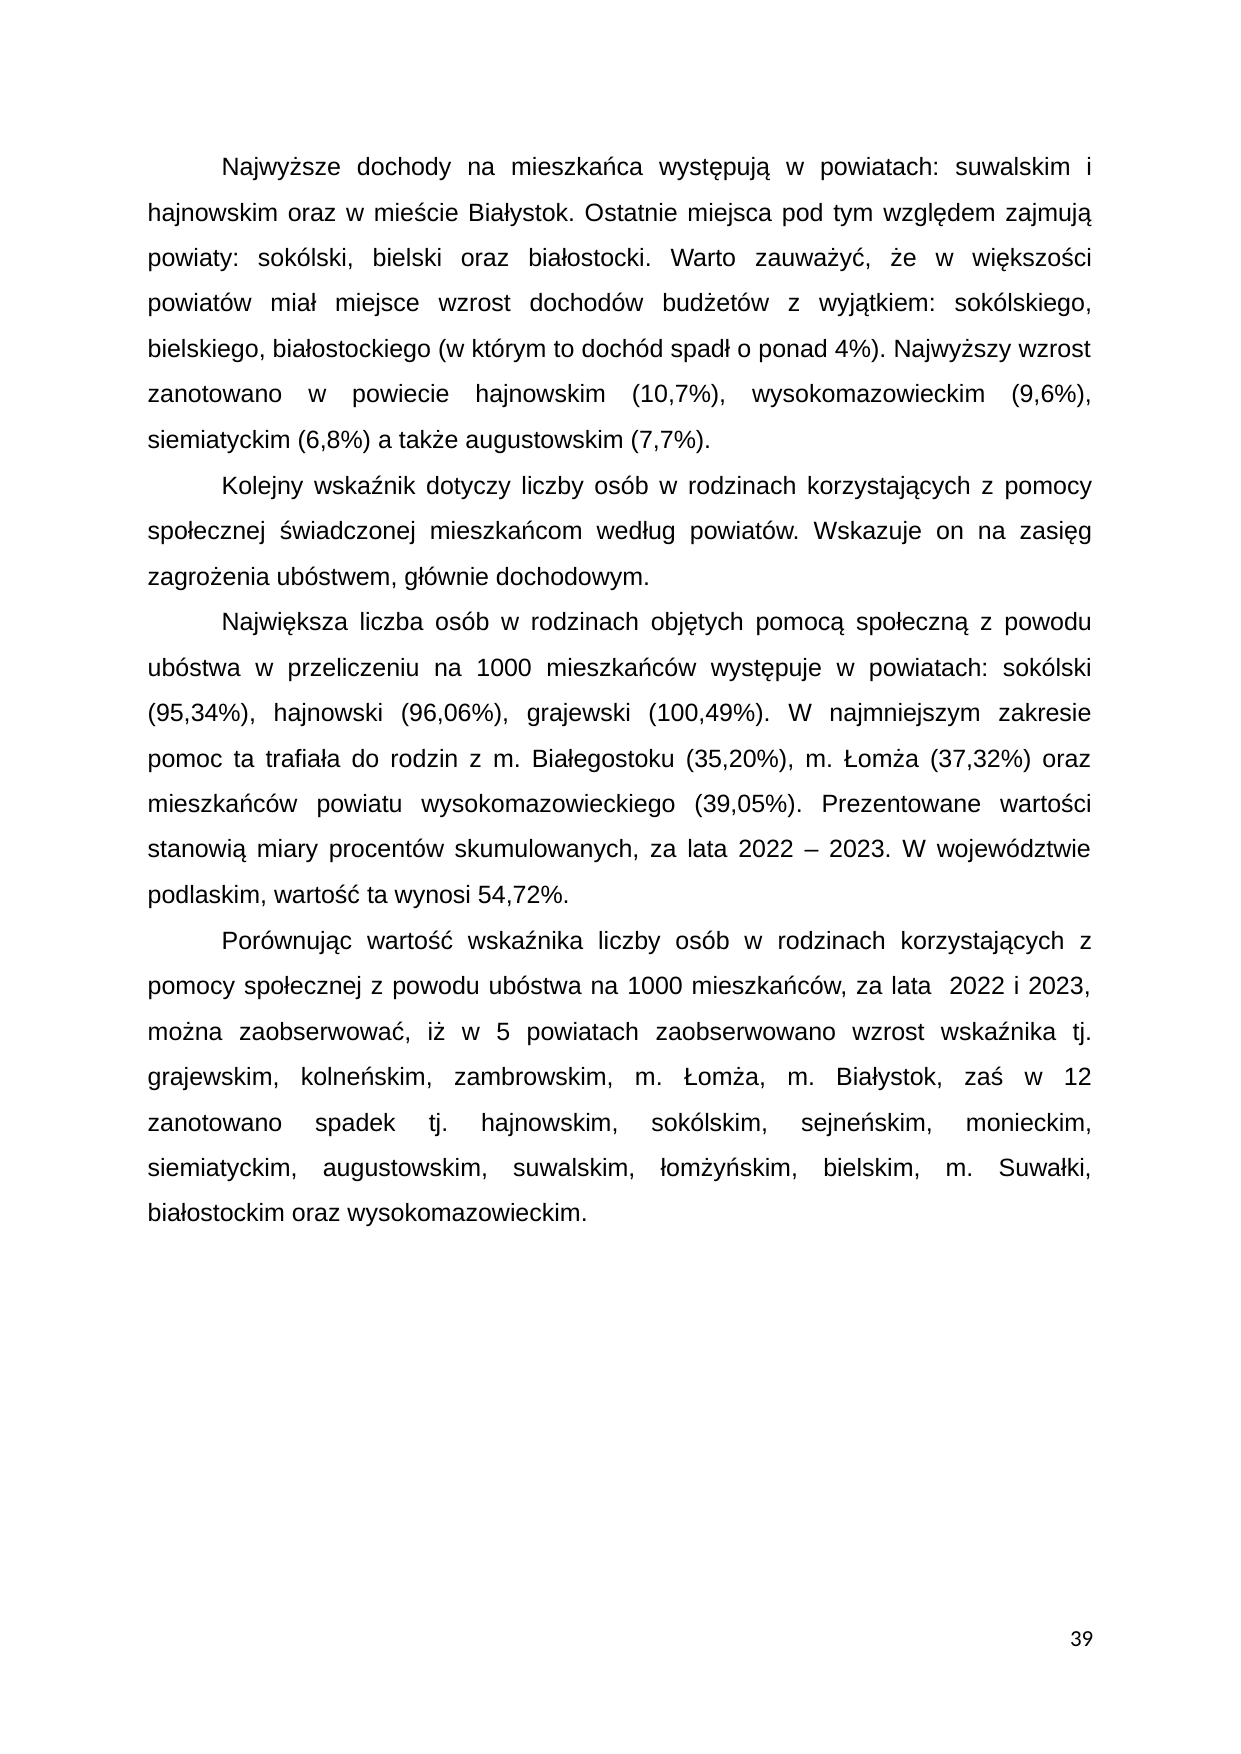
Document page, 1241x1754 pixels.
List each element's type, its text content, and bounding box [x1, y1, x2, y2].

text Największa liczba osób w rodzinach objętych pomocą społeczną z powodu ubóstwa w przeliczeniu na 1000 mieszkańców występuje w powiatach: sokólski (95,34%), hajnowski (96,06%), grajewski (100,49%). W najmniejszym zakresie pomoc ta trafiała do rodzin z m. Białegostoku (35,20%), m. Łomża (37,32%) oraz mieszkańców powiatu wysokomazowieckiego (39,05%). Prezentowane wartości stanowią miary procentów skumulowanych, za lata 2022 – 2023. W województwie podlaskim, wartość ta wynosi 54,72%. [147, 607, 1093, 909]
text Najwyższe dochody na mieszkańca występują w powiatach: suwalskim i hajnowskim oraz w mieście Białystok. Ostatnie miejsca pod tym względem zajmują powiaty: sokólski, bielski oraz białostocki. Warto zauważyć, że w większości powiatów miał miejsce wzrost dochodów budżetów z wyjątkiem: sokólskiego, bielskiego, białostockiego (w którym to dochód spadł o ponad 4%). Najwyższy wzrost zanotowano w powiecie hajnowskim (10,7%), wysokomazowieckim (9,6%), siemiatyckim (6,8%) a także augustowskim (7,7%). [147, 152, 1093, 453]
text Porównując wartość wskaźnika liczby osób w rodzinach korzystających z pomocy społecznej z powodu ubóstwa na 1000 mieszkańców, za lata 2022 i 2023, można zaobserwować, iż w 5 powiatach zaobserwowano wzrost wskaźnika tj. grajewskim, kolneńskim, zambrowskim, m. Łomża, m. Białystok, zaś w 12 zanotowano spadek tj. hajnowskim, sokólskim, sejneńskim, monieckim, siemiatyckim, augustowskim, suwalskim, łomżyńskim, bielskim, m. Suwałki, białostockim oraz wysokomazowieckim. [147, 926, 1093, 1227]
text Kolejny wskaźnik dotyczy liczby osób w rodzinach korzystających z pomocy społecznej świadczonej mieszkańcom według powiatów. Wskazuje on na zasięg zagrożenia ubóstwem, głównie dochodowym. [147, 471, 1093, 590]
